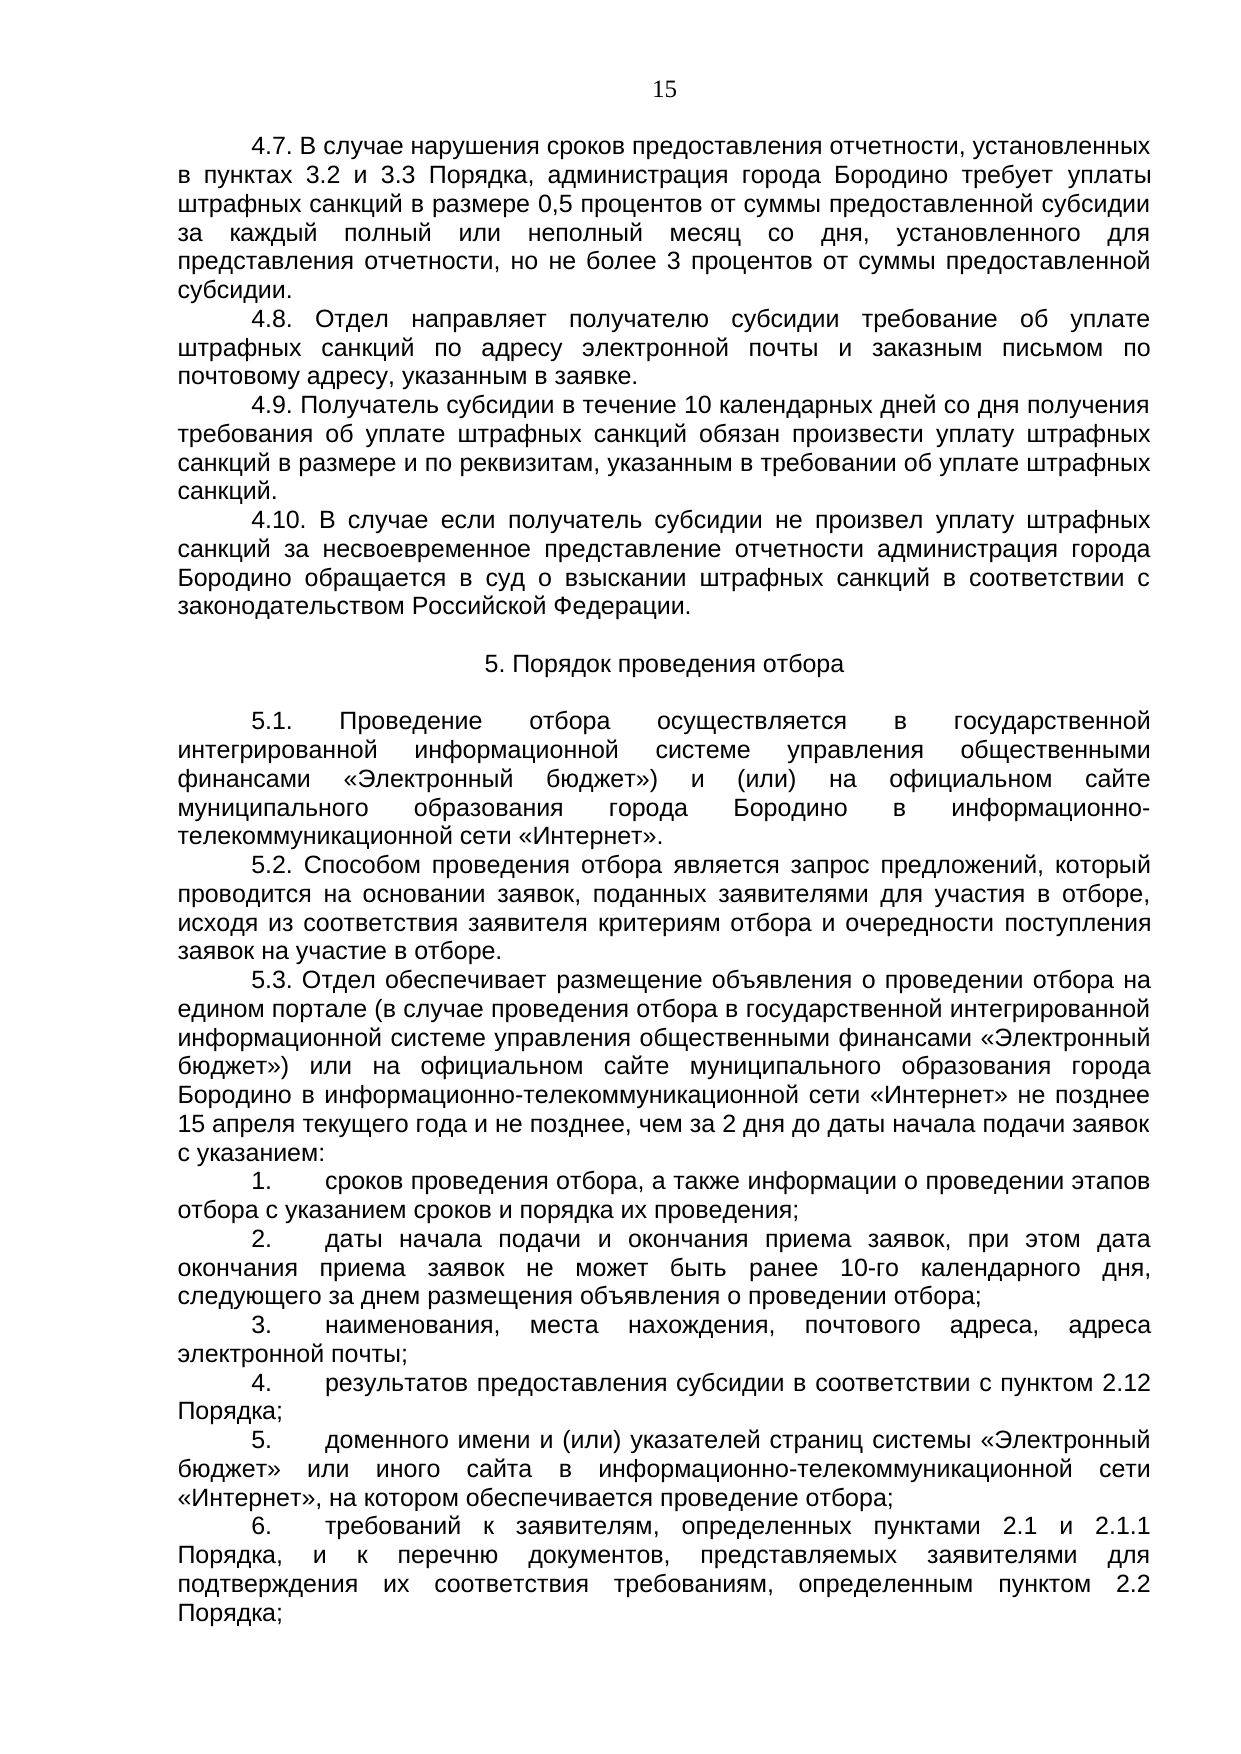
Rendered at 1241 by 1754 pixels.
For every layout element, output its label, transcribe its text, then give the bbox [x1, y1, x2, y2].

list доменного имени и (или) указателей страниц системы «Электронный бюджет» или иного сайта в информационно-телекоммуникационной сети «Интернет», на котором обеспечивается проведение отбора; [177, 1454, 1152, 1511]
text 5.2. Способом проведения отбора является запрос предложений, который проводится на основании заявок, поданных заявителями для участия в отборе, исходя из соответствия заявителя критериям отбора и очередности поступления заявок на участие в отборе. [177, 850, 1152, 965]
text 5.3. Отдел обеспечивает размещение объявления о проведении отбора на едином портале (в случае проведения отбора в государственной интегрированной информационной системе управления общественными финансами «Электронный бюджет») или на официальном сайте муниципального образования города Бородино в информационно-телекоммуникационной сети «Интернет» не позднее 15 апреля текущего года и не позднее, чем за 2 дня до даты начала подачи заявок с указанием: [177, 965, 1152, 1166]
text 4.7. В случае нарушения сроков предоставления отчетности, установленных в пунктах 3.2 и 3.3 Порядка, администрация города Бородино требует уплаты штрафных санкций в размере 0,5 процентов от суммы предоставленной субсидии за каждый полный или неполный месяц со дня, установленного для представления отчетности, но не более 3 процентов от суммы предоставленной субсидии. [177, 131, 1152, 304]
text 5. Порядок проведения отбора [177, 649, 1152, 678]
list требований к заявителям, определенных пунктами 2.1 и 2.1.1 Порядка, и к перечню документов, представляемых заявителями для подтверждения их соответствия требованиям, определенным пунктом 2.2 Порядка; [177, 1511, 1152, 1626]
list наименования, места нахождения, почтового адреса, адреса электронной почты; [177, 1310, 1152, 1368]
text 4.10. В случае если получатель субсидии не произвел уплату штрафных санкций за несвоевременное представление отчетности администрация города Бородино обращается в суд о взыскании штрафных санкций в соответствии с законодательством Российской Федерации. [177, 505, 1152, 620]
list даты начала подачи и окончания приема заявок, при этом дата окончания приема заявок не может быть ранее 10-го календарного дня, следующего за днем размещения объявления о проведении отбора; [177, 1224, 1152, 1310]
text 5.1. Проведение отбора осуществляется в государственной интегрированной информационной системе управления общественными финансами «Электронный бюджет») и (или) на официальном сайте муниципального образования города Бородино в информационно-телекоммуникационной сети «Интернет». [177, 706, 1152, 850]
list результатов предоставления субсидии в соответствии с пунктом 2.12 Порядка; [177, 1368, 1152, 1425]
text 4.9. Получатель субсидии в течение 10 календарных дней со дня получения требования об уплате штрафных санкций обязан произвести уплату штрафных санкций в размере и по реквизитам, указанным в требовании об уплате штрафных санкций. [177, 390, 1152, 505]
text 4.8. Отдел направляет получателю субсидии требование об уплате штрафных санкций по адресу электронной почты и заказным письмом по почтовому адресу, указанным в заявке. [177, 304, 1152, 390]
list сроков проведения отбора, а также информации о проведении этапов отбора с указанием сроков и порядка их проведения; [177, 1166, 1152, 1224]
